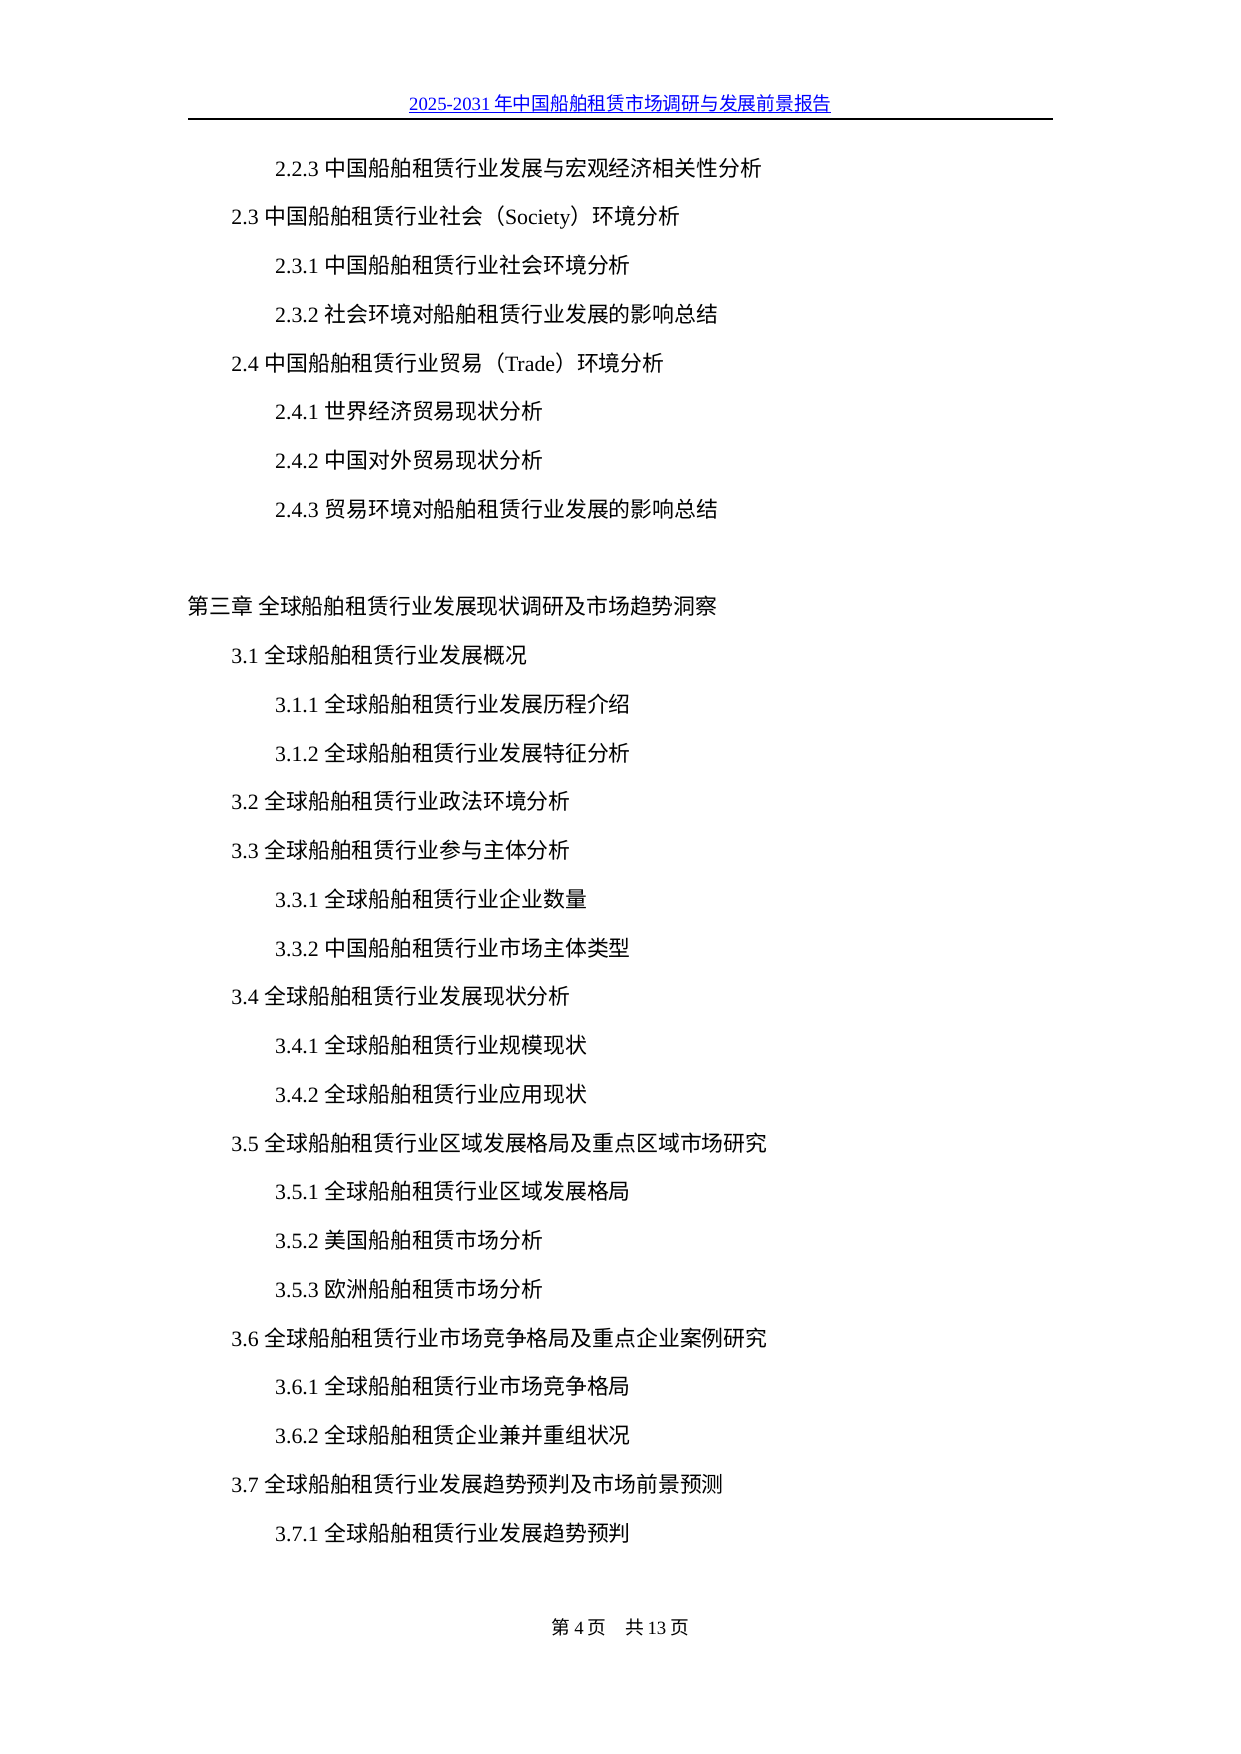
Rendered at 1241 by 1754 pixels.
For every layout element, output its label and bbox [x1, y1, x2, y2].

text [187, 150, 1053, 1548]
